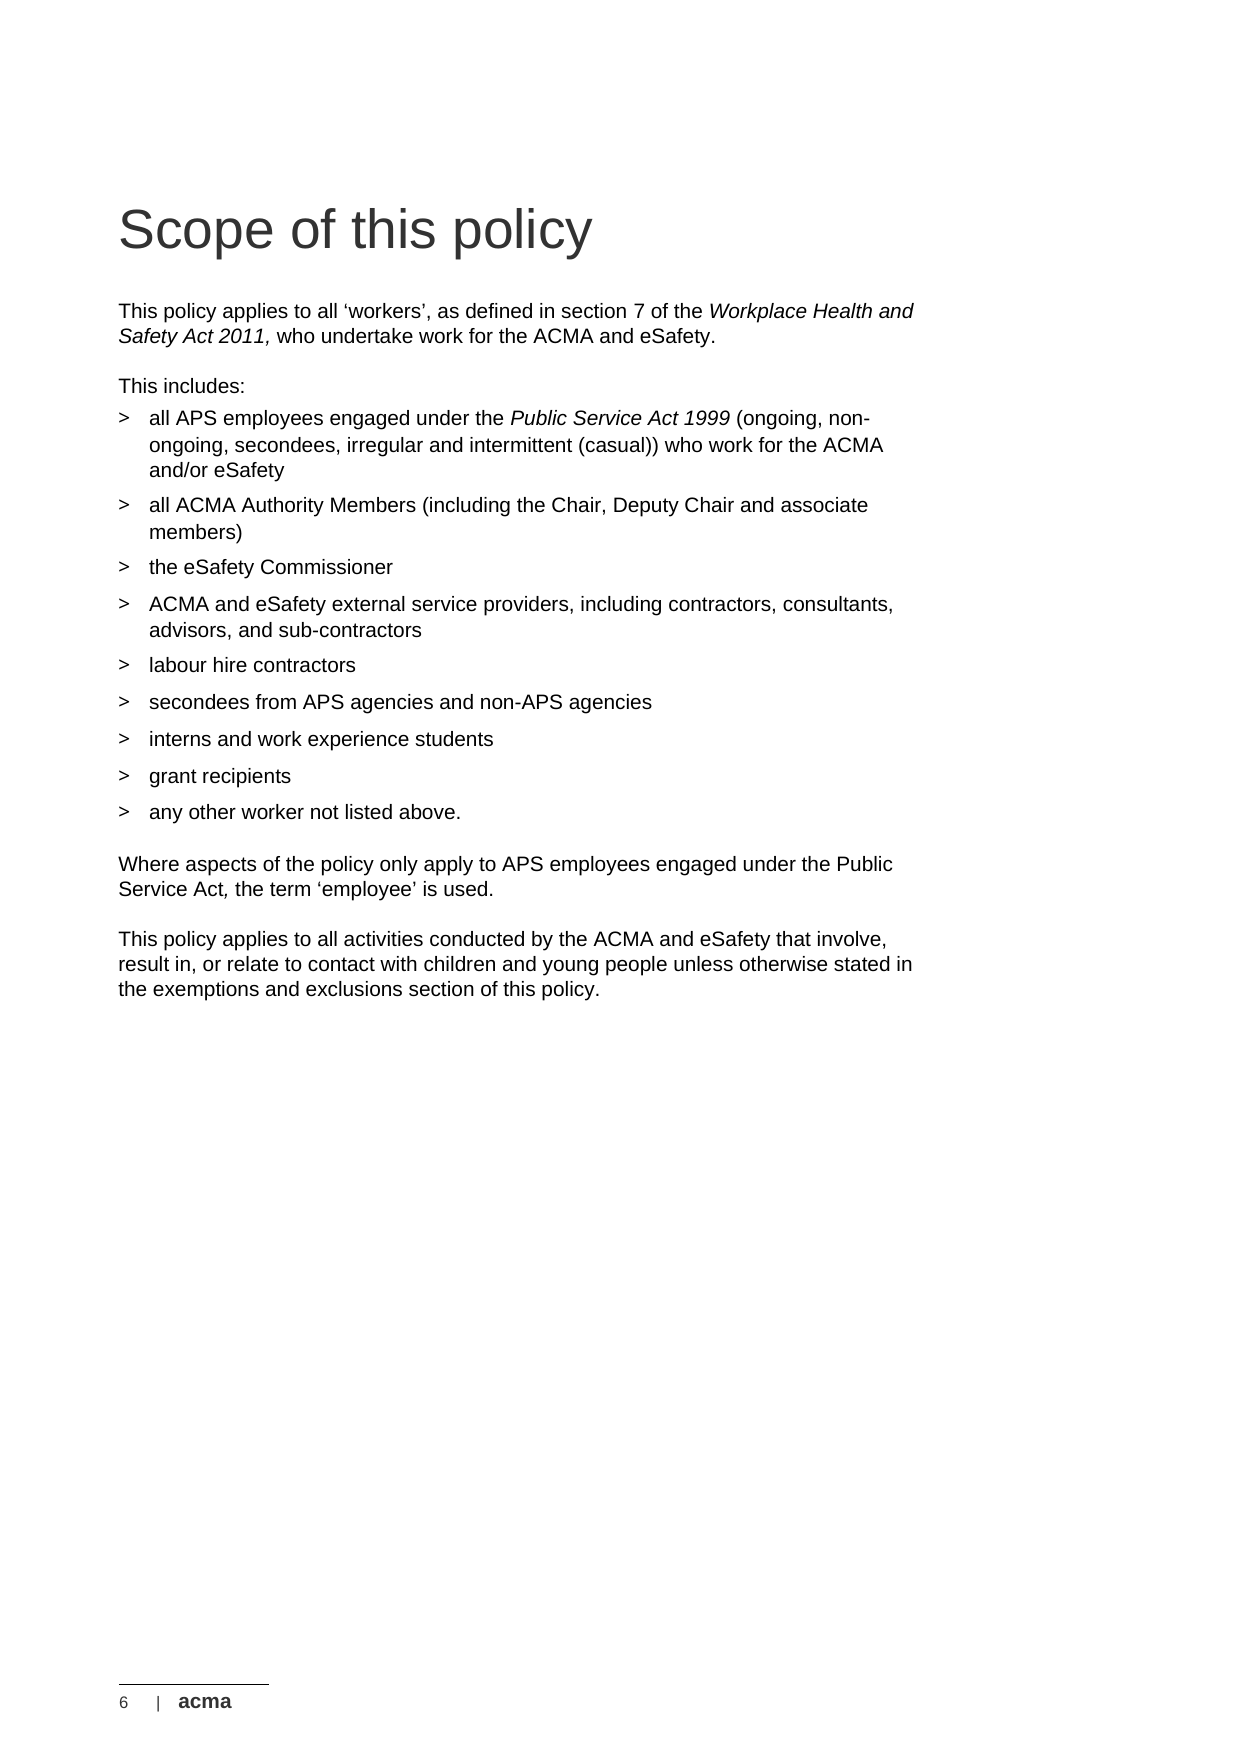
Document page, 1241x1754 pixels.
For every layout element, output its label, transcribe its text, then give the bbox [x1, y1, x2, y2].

text grant recipients [118, 761, 917, 789]
text secondees from APS agencies and non-APS agencies [118, 687, 917, 716]
subtitle Scope of this policy [118, 203, 917, 260]
text This includes: [118, 372, 917, 397]
text Where aspects of the policy only apply to APS employees engaged under the Public Service Act, the term ‘employee’ is used. This policy applies to all activities conducted by the ACMA and eSafety that involve, result in, or relate to contact with children and young people unless otherwise stated in the exemptions and exclusions section of this policy. [118, 851, 917, 1001]
text any other worker not listed above. [118, 797, 917, 826]
text all APS employees engaged under the Public Service Act 1999 (ongoing, non-ongoing, secondees, irregular and intermittent (casual)) who work for the ACMA and/or eSafety [118, 403, 917, 482]
text labour hire contractors [118, 650, 917, 679]
text ACMA and eSafety external service providers, including contractors, consultants, advisors, and sub-contractors [118, 589, 917, 642]
text all ACMA Authority Members (including the Chair, Deputy Chair and associate members) [118, 490, 917, 543]
text This policy applies to all ‘workers’, as defined in section 7 of the Workplace Health and Safety Act 2011, who undertake work for the ACMA and eSafety. [118, 297, 917, 347]
text the eSafety Commissioner [118, 552, 917, 580]
text interns and work experience students [118, 724, 917, 752]
